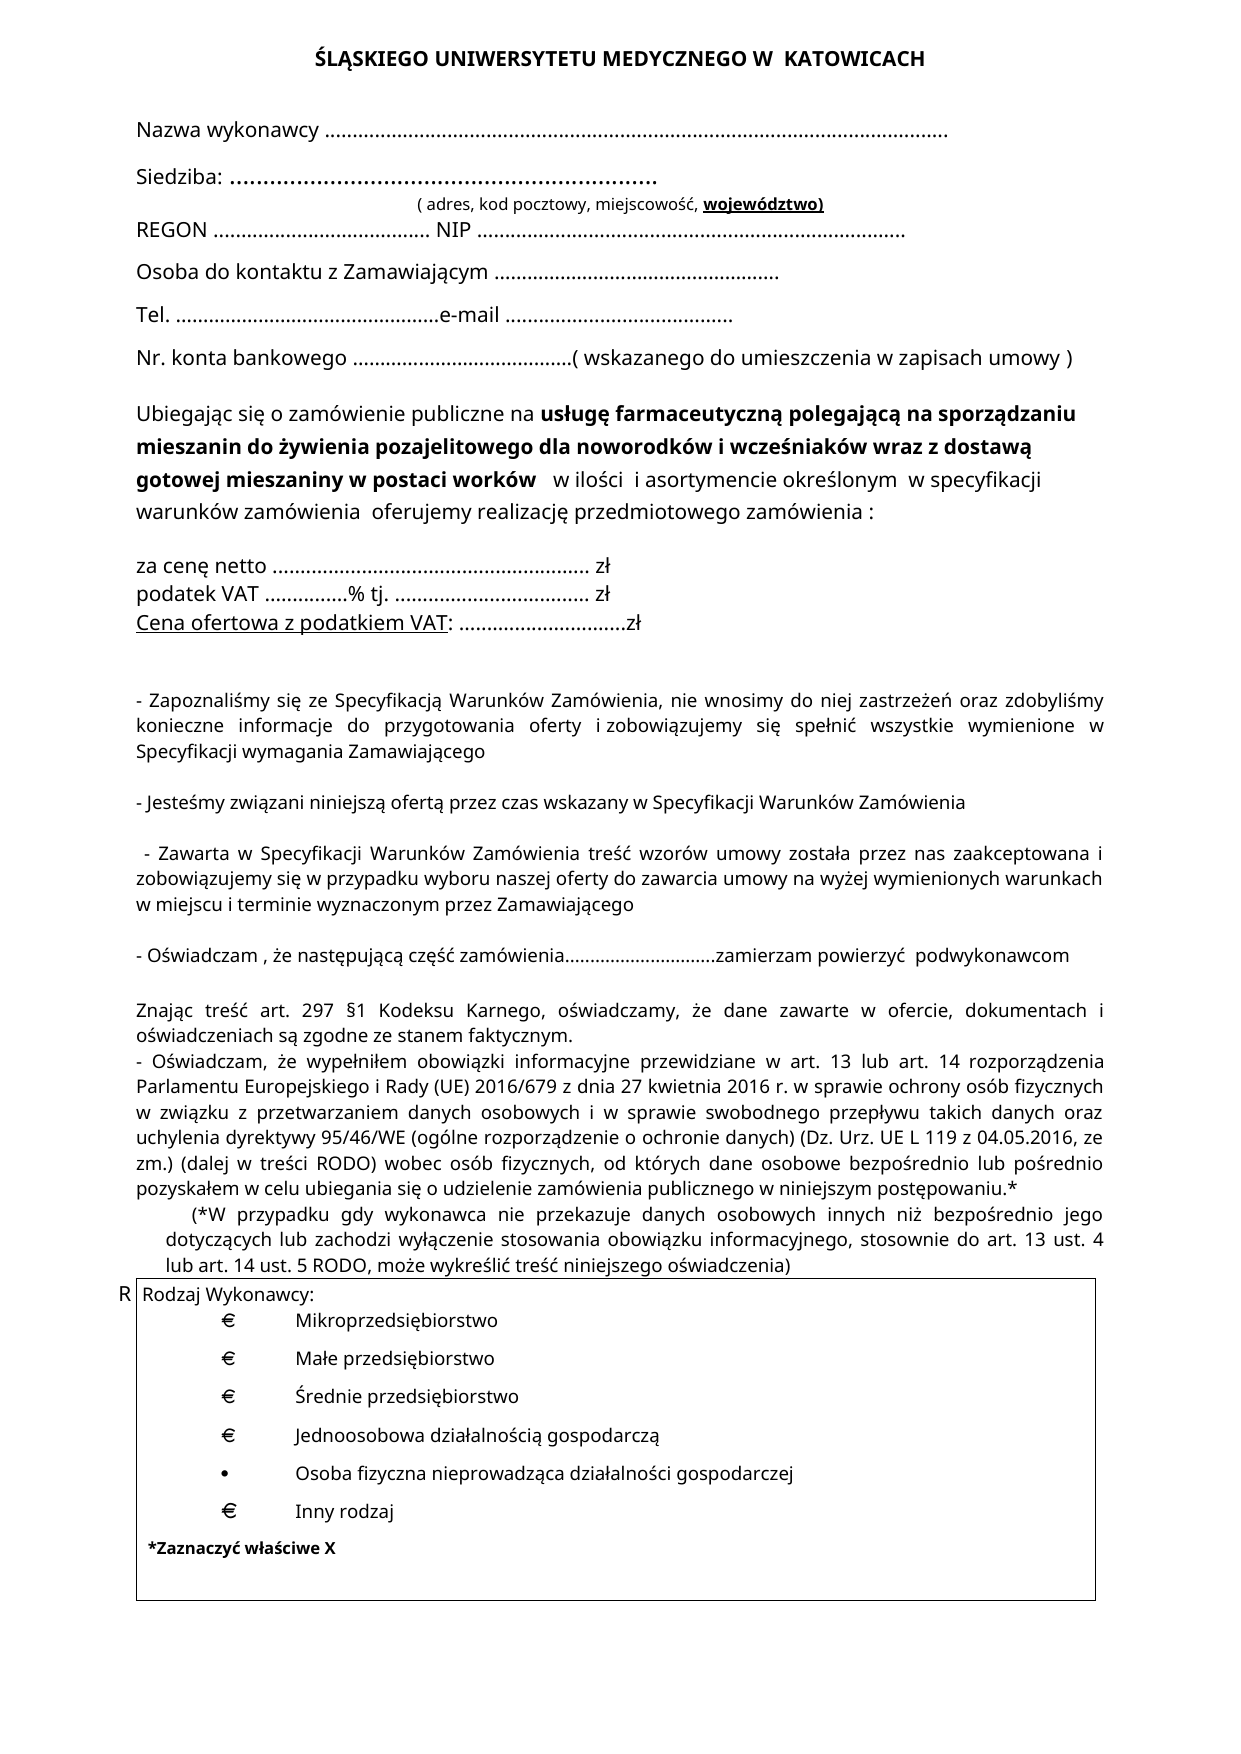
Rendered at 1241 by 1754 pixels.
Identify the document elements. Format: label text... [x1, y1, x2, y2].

text Osoba do kontaktu z Zamawiającym ……………………………………………. [136, 257, 1104, 286]
text Znając treść art. 297 §1 Kodeksu Karnego, oświadczamy, że dane zawarte w ofercie, dokumentach i oświadczeniach są zgodne ze stanem faktycznym. [136, 997, 1104, 1048]
text - Oświadczam, że wypełniłem obowiązki informacyjne przewidziane w art. 13 lub art. 14 rozporządzenia Parlamentu Europejskiego i Rady (UE) 2016/679 z dnia 27 kwietnia 2016 r. w sprawie ochrony osób fizycznych w związku z przetwarzaniem danych osobowych i w sprawie swobodnego przepływu takich danych oraz uchylenia dyrektywy 95/46/WE (ogólne rozporządzenie o ochronie danych) (Dz. Urz. UE L 119 z 04.05.2016, ze zm.) (dalej w treści RODO) wobec osób fizycznych, od których dane osobowe bezpośrednio lub pośrednio pozyskałem w celu ubiegania się o udzielenie zamówienia publicznego w niniejszym postępowaniu.* [136, 1048, 1104, 1201]
text - Oświadczam , że następującą część zamówienia..............................zamierzam powierzyć podwykonawcom [136, 942, 1075, 968]
text Nr. konta bankowego ………………………………….( wskazanego do umieszczenia w zapisach umowy ) [136, 343, 1104, 371]
text Ubiegając się o zamówienie publiczne na usługę farmaceutyczną polegającą na sporządzaniu mieszanin do żywienia pozajelitowego dla noworodków i wcześniaków wraz z dostawą gotowej mieszaniny w postaci worków w ilości i asortymencie określonym w specyfikacji warunków zamówienia oferujemy realizację przedmiotowego zamówienia : [136, 399, 1104, 526]
text podatek VAT ...............% tj. ................................... zł [136, 579, 1104, 608]
text Siedziba: ................................................................ [136, 158, 1104, 192]
text - Jesteśmy związani niniejszą ofertą przez czas wskazany w Specyfikacji Warunków Zamówienia [136, 789, 1104, 815]
text Tel. …………………………………………e-mail ......................................... [136, 300, 1104, 328]
text Cena ofertowa z podatkiem VAT: ..............................zł [136, 608, 1104, 636]
text - Zapoznaliśmy się ze Specyfikacją Warunków Zamówienia, nie wnosimy do niej zastrzeżeń oraz zdobyliśmy konieczne informacje do przygotowania oferty i zobowiązujemy się spełnić wszystkie wymienione w Specyfikacji wymagania Zamawiającego [136, 687, 1104, 764]
text - Zawarta w Specyfikacji Warunków Zamówienia treść wzorów umowy została przez nas zaakceptowana i zobowiązujemy się w przypadku wyboru naszej oferty do zawarcia umowy na wyżej wymienionych warunkach w miejscu i terminie wyznaczonym przez Zamawiającego [136, 840, 1104, 917]
text REGON ....................................... NIP ............................................................................. [136, 215, 1104, 243]
text ( adres, kod pocztowy, miejscowość, województwo) [136, 192, 1104, 215]
table_header R Rodzaj Wykonawcy: Mikroprzedsiębiorstwo Małe przedsiębiorstwo Średnie przedsiębiorstwo Jednoosobowa działalnością gospodarczą Osoba fizyczna nieprowadząca działalności gospodarczej Inny rodzaj *Zaznaczyć właściwe X [137, 1279, 1095, 1600]
text za cenę netto ......................................................... zł [136, 551, 1104, 579]
text Nazwa wykonawcy ................................................................................................................ [136, 115, 1104, 144]
text (*W przypadku gdy wykonawca nie przekazuje danych osobowych innych niż bezpośrednio jego dotyczących lub zachodzi wyłączenie stosowania obowiązku informacyjnego, stosownie do art. 13 ust. 4 lub art. 14 ust. 5 RODO, może wykreślić treść niniejszego oświadczenia) [136, 1201, 1104, 1278]
text ŚLĄSKIEGO UNIWERSYTETU MEDYCZNEGO W KATOWICACH [136, 44, 1104, 73]
